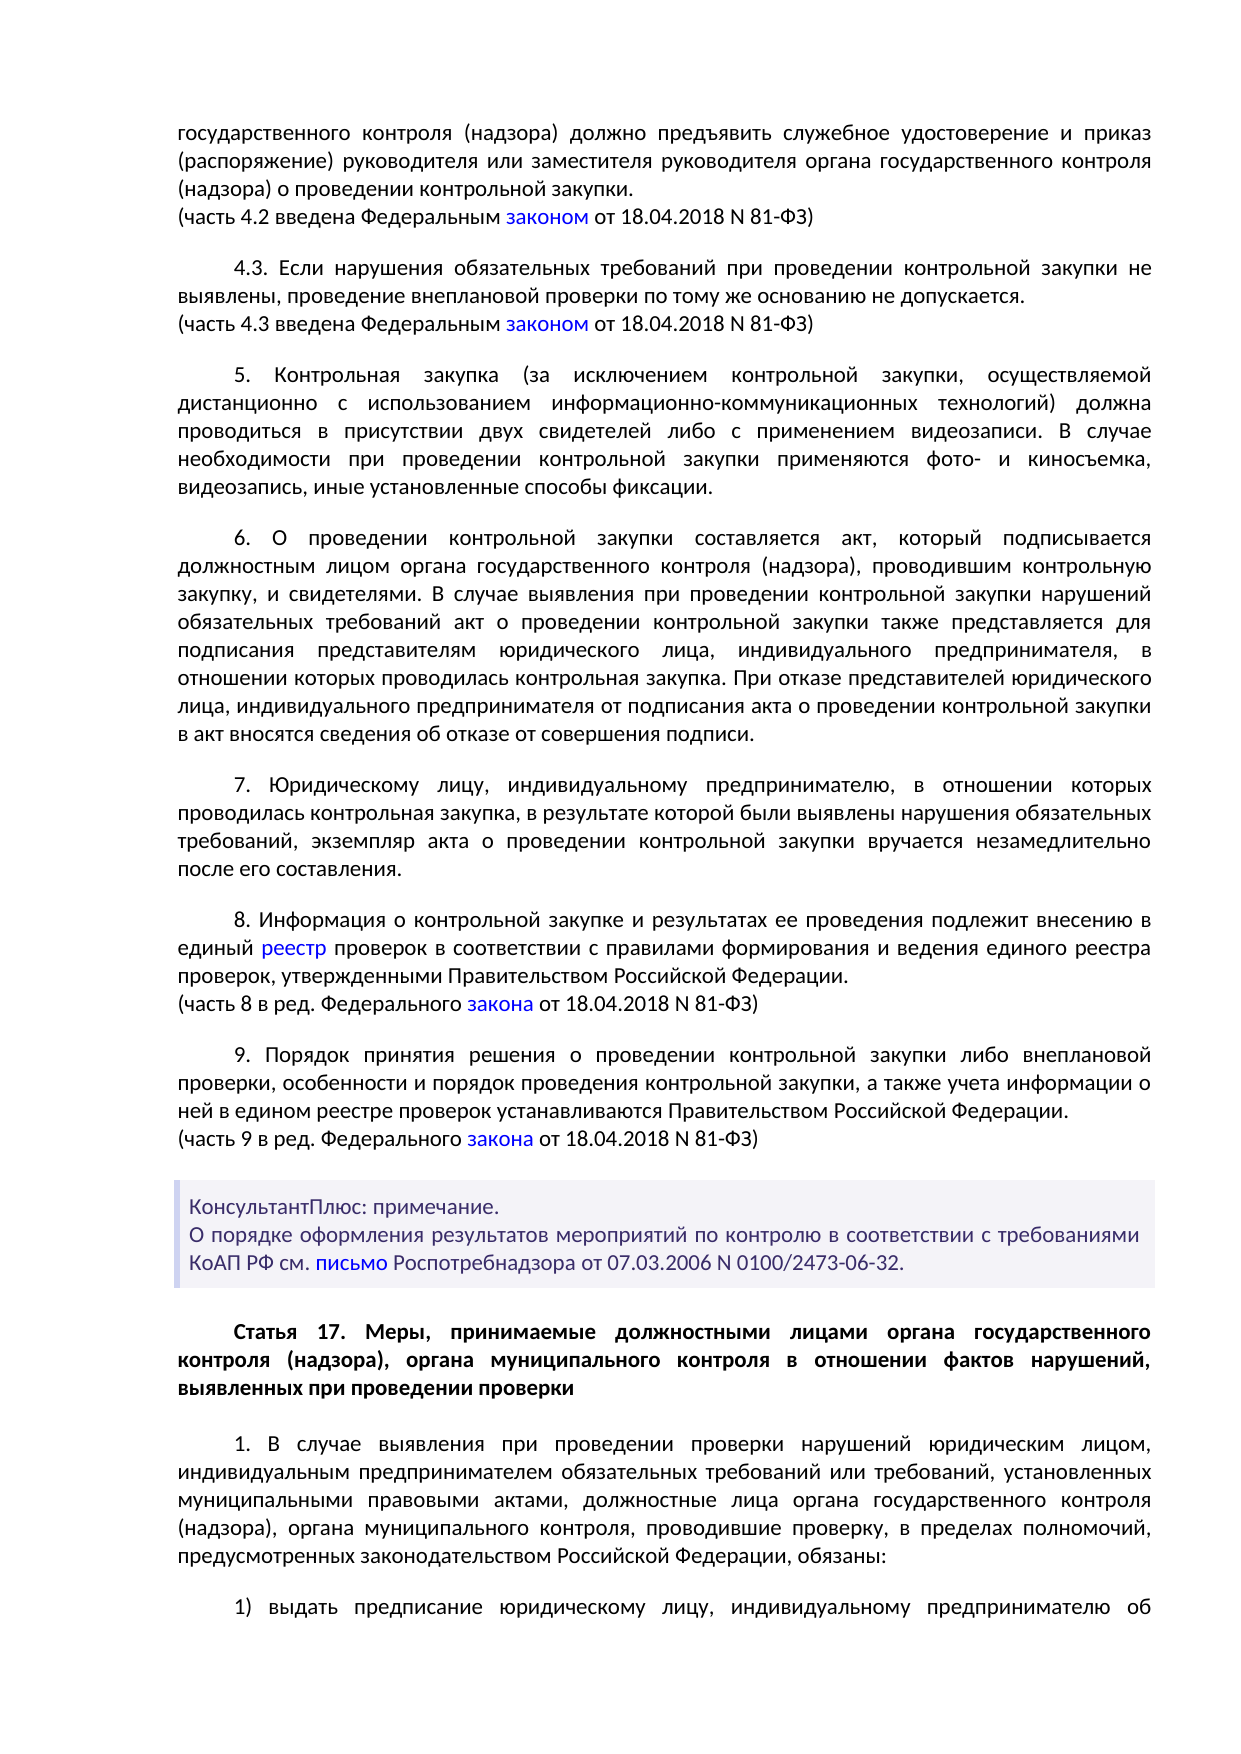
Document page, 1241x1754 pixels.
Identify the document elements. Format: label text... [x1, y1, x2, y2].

table_header КонсультантПлюс: примечание. О порядке оформления результатов мероприятий по контролю в соответствии с требованиями КоАП РФ см. письмо Роспотребнадзора от 07.03.2006 N 0100/2473-06-32. [180, 1180, 1149, 1288]
text (часть 4.2 введена Федеральным законом от 18.04.2018 N 81-ФЗ) [177, 202, 1152, 230]
text 8. Информация о контрольной закупке и результатах ее проведения подлежит внесению в единый реестр проверок в соответствии с правилами формирования и ведения единого реестра проверок, утвержденными Правительством Российской Федерации. [177, 905, 1152, 989]
text 5. Контрольная закупка (за исключением контрольной закупки, осуществляемой дистанционно с использованием информационно-коммуникационных технологий) должна проводиться в присутствии двух свидетелей либо с применением видеозаписи. В случае необходимости при проведении контрольной закупки применяются фото- и киносъемка, видеозапись, иные установленные способы фиксации. [177, 360, 1152, 500]
text (часть 9 в ред. Федерального закона от 18.04.2018 N 81-ФЗ) [177, 1124, 1152, 1152]
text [177, 118, 1152, 202]
text 9. Порядок принятия решения о проведении контрольной закупки либо внеплановой проверки, особенности и порядок проведения контрольной закупки, а также учета информации о ней в едином реестре проверок устанавливаются Правительством Российской Федерации. [177, 1040, 1152, 1124]
title Статья 17. Меры, принимаемые должностными лицами органа государственного контроля (надзора), органа муниципального контроля в отношении фактов нарушений, выявленных при проведении проверки [177, 1317, 1152, 1401]
text 4.3. Если нарушения обязательных требований при проведении контрольной закупки не выявлены, проведение внеплановой проверки по тому же основанию не допускается. [177, 253, 1152, 309]
text 6. О проведении контрольной закупки составляется акт, который подписывается должностным лицом органа государственного контроля (надзора), проводившим контрольную закупку, и свидетелями. В случае выявления при проведении контрольной закупки нарушений обязательных требований акт о проведении контрольной закупки также представляется для подписания представителям юридического лица, индивидуального предпринимателя, в отношении которых проводилась контрольная закупка. При отказе представителей юридического лица, индивидуального предпринимателя от подписания акта о проведении контрольной закупки в акт вносятся сведения об отказе от совершения подписи. [177, 523, 1152, 747]
text 1. В случае выявления при проведении проверки нарушений юридическим лицом, индивидуальным предпринимателем обязательных требований или требований, установленных муниципальными правовыми актами, должностные лица органа государственного контроля (надзора), органа муниципального контроля, проводившие проверку, в пределах полномочий, предусмотренных законодательством Российской Федерации, обязаны: [177, 1429, 1152, 1569]
text 7. Юридическому лицу, индивидуальному предпринимателю, в отношении которых проводилась контрольная закупка, в результате которой были выявлены нарушения обязательных требований, экземпляр акта о проведении контрольной закупки вручается незамедлительно после его составления. [177, 770, 1152, 882]
text (часть 4.3 введена Федеральным законом от 18.04.2018 N 81-ФЗ) [177, 309, 1152, 337]
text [177, 1592, 1152, 1620]
text (часть 8 в ред. Федерального закона от 18.04.2018 N 81-ФЗ) [177, 989, 1152, 1017]
